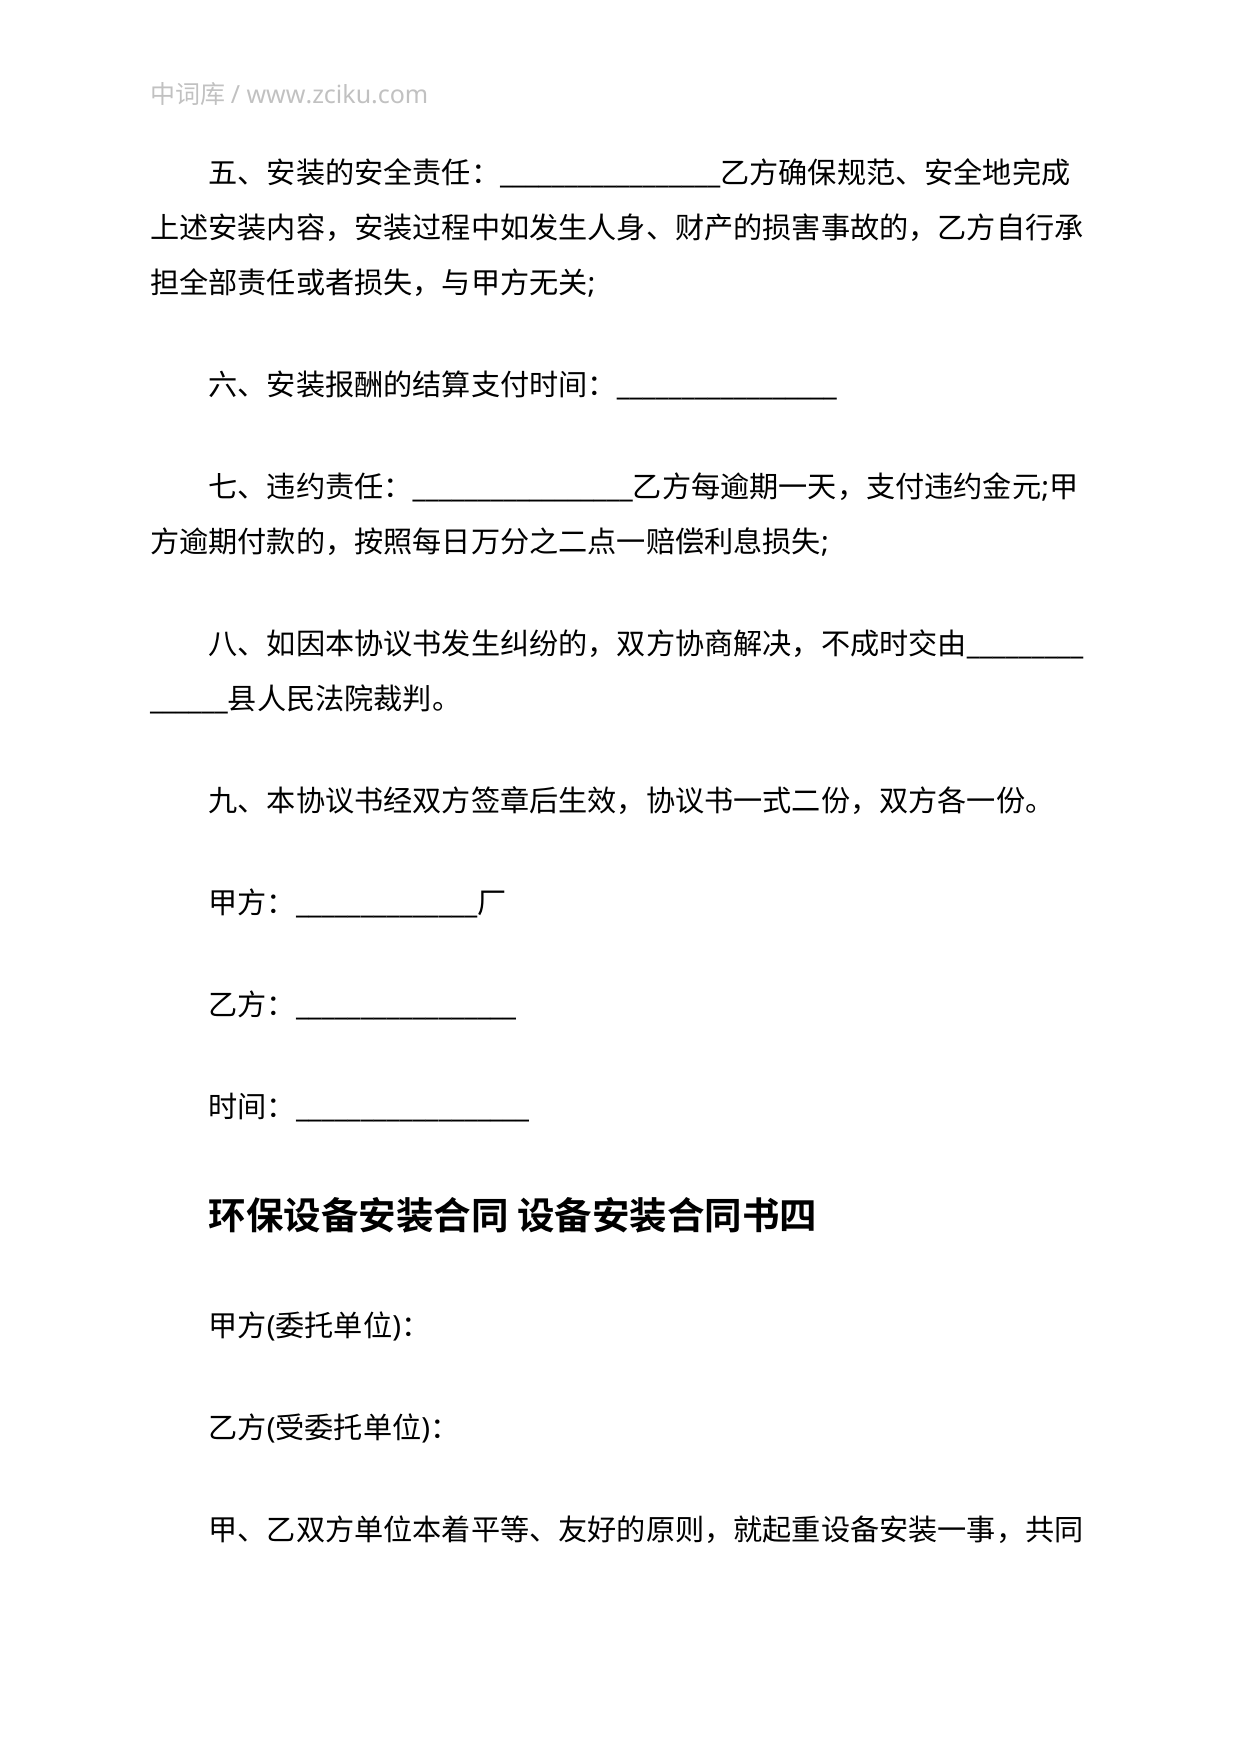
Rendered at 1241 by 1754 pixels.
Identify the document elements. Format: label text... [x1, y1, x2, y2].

text 环保设备安装合同 设备安装合同书四 [150, 1186, 1090, 1240]
text 六、安装报酬的结算支付时间：_________________ [150, 362, 1090, 404]
text 七、违约责任：_________________乙方每逾期一天，支付违约金元;甲方逾期付款的，按照每日万分之二点一赔偿利息损失; [150, 464, 1090, 561]
text 甲方：______________厂 [150, 879, 1090, 922]
text 乙方(受委托单位)： [150, 1405, 1090, 1447]
text 九、本协议书经双方签章后生效，协议书一式二份，双方各一份。 [150, 778, 1090, 820]
text 甲方(委托单位)： [150, 1303, 1090, 1345]
text 乙方：_________________ [150, 982, 1090, 1024]
text 时间：__________________ [150, 1083, 1090, 1126]
text 五、安装的安全责任：_________________乙方确保规范、安全地完成上述安装内容，安装过程中如发生人身、财产的损害事故的，乙方自行承担全部责任或者损失，与甲方无关; [150, 150, 1090, 302]
text 八、如因本协议书发生纠纷的，双方协商解决，不成时交由_______________县人民法院裁判。 [150, 621, 1090, 718]
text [150, 1507, 1090, 1549]
